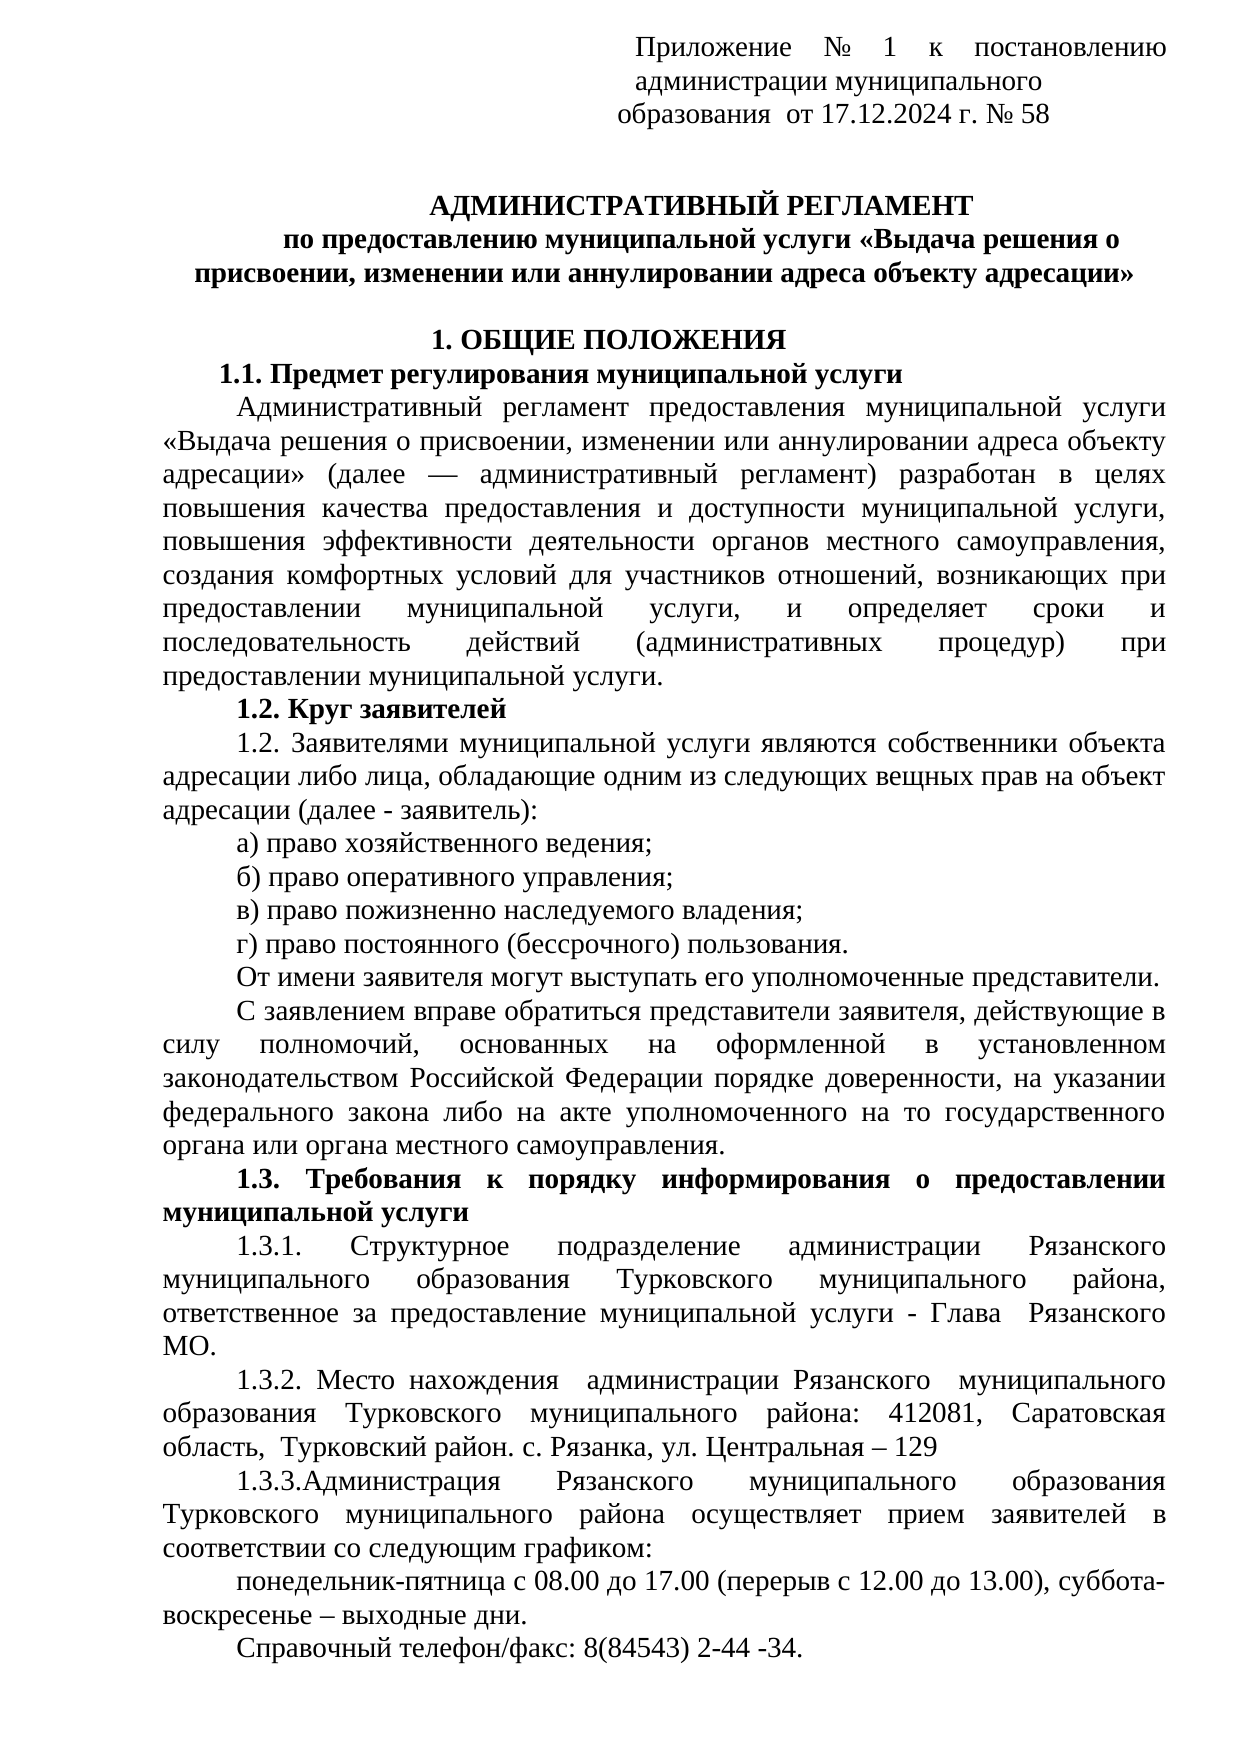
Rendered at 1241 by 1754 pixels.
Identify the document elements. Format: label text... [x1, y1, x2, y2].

text в) право пожизненно наследуемого владения; [162, 893, 1166, 926]
text От имени заявителя могут выступать его уполномоченные представители. [162, 960, 1166, 993]
text 1.2. Заявителями муниципальной услуги являются собственники объекта адресации либо лица, обладающие одним из следующих вещных прав на объект адресации (далее - заявитель): [162, 725, 1166, 826]
text г) право постоянного (бессрочного) пользования. [162, 926, 1166, 960]
text 1.3.3.Администрация Рязанского муниципального образования Турковского муниципального района осуществляет прием заявителей в соответствии со следующим графиком: [162, 1463, 1166, 1563]
text 1. ОБЩИЕ ПОЛОЖЕНИЯ [275, 322, 1166, 356]
text 1.1. Предмет регулирования муниципальной услуги [162, 356, 1166, 389]
text 1.3. Требования к порядку информирования о предоставлении муниципальной услуги [162, 1161, 1166, 1228]
text понедельник-пятница с 08.00 до 17.00 (перерыв с 12.00 до 13.00), суббота-воскресенье – выходные дни. [162, 1563, 1166, 1631]
text 1.3.2. Место нахождения администрации Рязанского муниципального образования Турковского муниципального района: 412081, Саратовская область, Турковский район. с. Рязанка, ул. Центральная – 129 [162, 1362, 1166, 1463]
text 1.2. Круг заявителей [162, 691, 1166, 725]
text а) право хозяйственного ведения; [162, 826, 1166, 859]
text б) право оперативного управления; [162, 859, 1166, 893]
text Административный регламент предоставления муниципальной услуги «Выдача решения о присвоении, изменении или аннулировании адреса объекту адресации» (далее — административный регламент) разработан в целях повышения качества предоставления и доступности муниципальной услуги, повышения эффективности деятельности органов местного самоуправления, создания комфортных условий для участников отношений, возникающих при предоставлении муниципальной услуги, и определяет сроки и последовательность действий (административных процедур) при предоставлении муниципальной услуги. [162, 389, 1166, 691]
text АДМИНИСТРАТИВНЫЙ РЕГЛАМЕНТ [162, 188, 1166, 222]
text Приложение № 1 к постановлению администрации муниципального [635, 29, 1166, 97]
text Справочный телефон/факс: 8(84543) 2-44 -34. [162, 1631, 1166, 1664]
text образования от 17.12.2024 г. № 58 [162, 97, 1166, 130]
text по предоставлению муниципальной услуги «Выдача решения о присвоении, изменении или аннулировании адреса объекту адресации» [162, 222, 1166, 289]
text С заявлением вправе обратиться представители заявителя, действующие в силу полномочий, основанных на оформленной в установленном законодательством Российской Федерации порядке доверенности, на указании федерального закона либо на акте уполномоченного на то государственного органа или органа местного самоуправления. [162, 993, 1166, 1161]
text 1.3.1. Структурное подразделение администрации Рязанского муниципального образования Турковского муниципального района, ответственное за предоставление муниципальной услуги - Глава Рязанского МО. [162, 1228, 1166, 1362]
